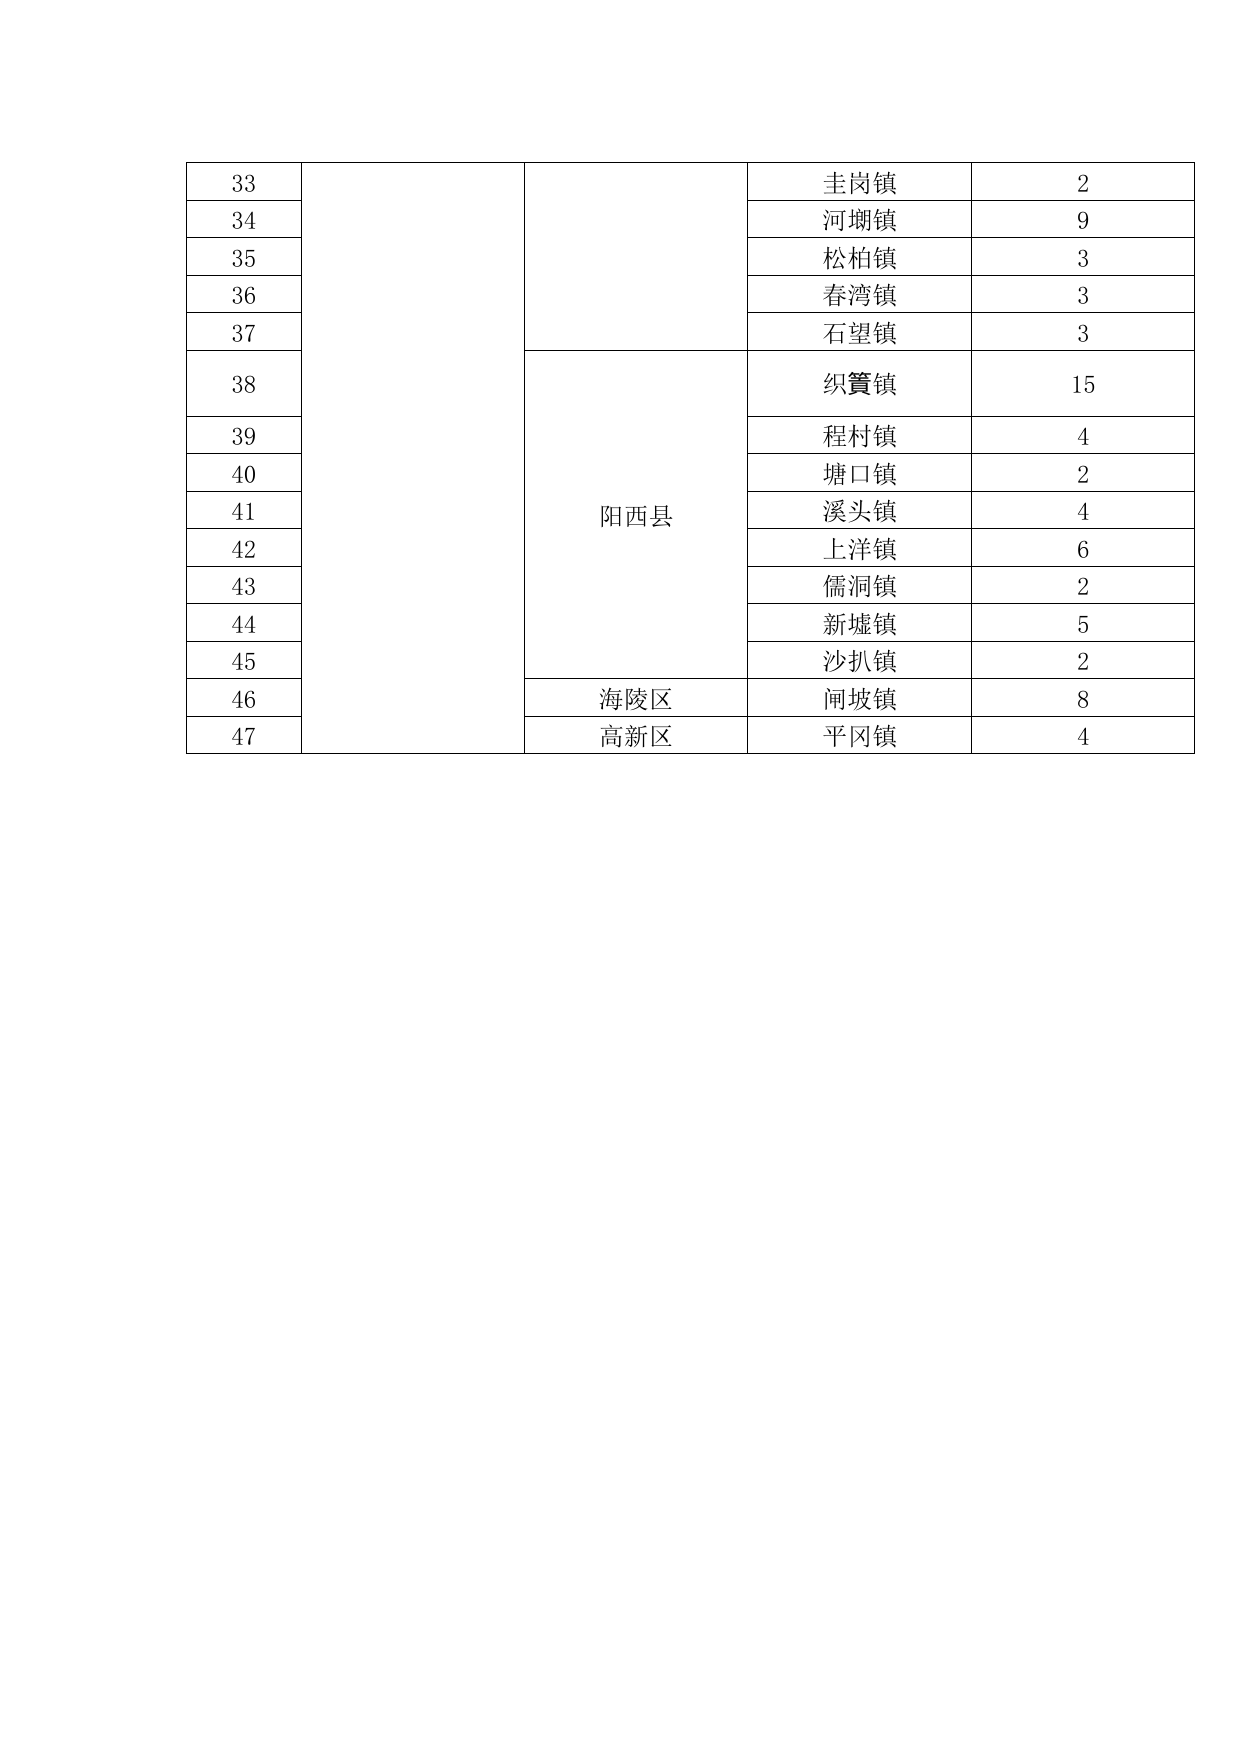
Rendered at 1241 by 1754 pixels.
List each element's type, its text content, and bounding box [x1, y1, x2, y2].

table_cell 闸坡镇 [748, 679, 971, 716]
table_cell 34 [187, 201, 301, 237]
table_cell 石望镇 [748, 313, 971, 349]
table_cell 溪头镇 [748, 492, 971, 528]
table_cell 38 [187, 351, 301, 416]
table_cell 43 [187, 567, 301, 603]
table_cell 沙扒镇 [748, 642, 971, 678]
table_cell 40 [187, 454, 301, 491]
table_cell 46 [187, 679, 301, 716]
table_cell 塘口镇 [748, 454, 971, 491]
table_cell 高新区 [525, 717, 747, 753]
table_cell 42 [187, 529, 301, 566]
table_cell 程村镇 [748, 417, 971, 453]
table_cell 4 [972, 417, 1194, 453]
table_cell 3 [972, 238, 1194, 274]
table_cell 新墟镇 [748, 604, 971, 641]
table_cell 上洋镇 [748, 529, 971, 566]
table_cell 47 [187, 717, 301, 753]
table_cell 8 [972, 679, 1194, 716]
table_cell 2 [972, 454, 1194, 491]
table_cell 5 [972, 604, 1194, 641]
table_cell 15 [972, 351, 1194, 416]
table_cell 海陵区 [525, 679, 747, 716]
table_cell 2 [972, 642, 1194, 678]
table_cell 35 [187, 238, 301, 274]
table_cell 6 [972, 529, 1194, 566]
table_cell 33 [187, 163, 301, 199]
table_cell 儒洞镇 [748, 567, 971, 603]
table_cell 36 [187, 276, 301, 312]
table_cell 圭岗镇 [748, 163, 971, 199]
table_cell 3 [972, 313, 1194, 349]
table_cell 阳西县 [525, 351, 747, 678]
table_cell 2 [972, 567, 1194, 603]
table_cell 织篢镇 [748, 351, 971, 416]
table_cell 松柏镇 [748, 238, 971, 274]
table_cell 4 [972, 717, 1194, 753]
table_cell 9 [972, 201, 1194, 237]
table_cell 39 [187, 417, 301, 453]
table_cell 平冈镇 [748, 717, 971, 753]
table_cell 41 [187, 492, 301, 528]
table_cell 44 [187, 604, 301, 641]
table_cell 45 [187, 642, 301, 678]
table_cell 河㙟镇 [748, 201, 971, 237]
table_cell 4 [972, 492, 1194, 528]
table_cell 2 [972, 163, 1194, 199]
table_cell 3 [972, 276, 1194, 312]
table_cell 37 [187, 313, 301, 349]
table_cell 春湾镇 [748, 276, 971, 312]
